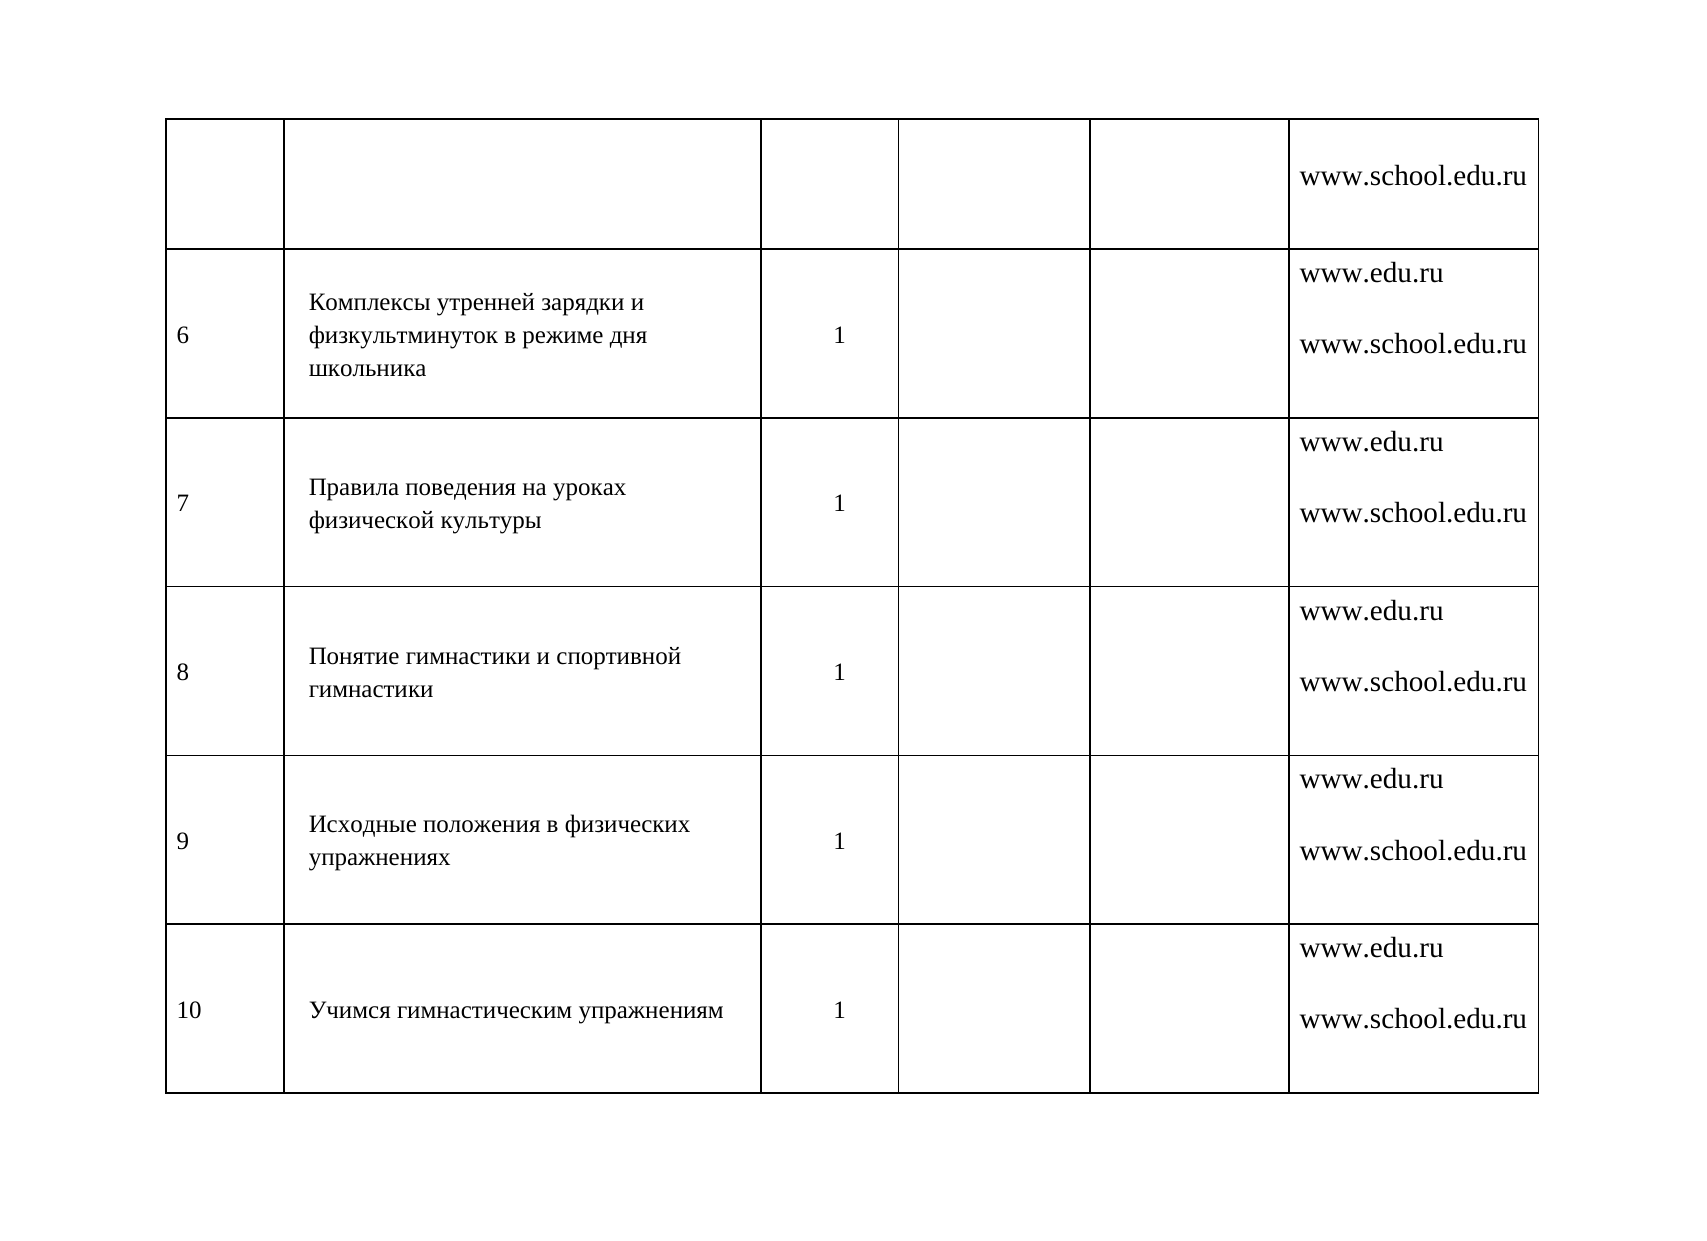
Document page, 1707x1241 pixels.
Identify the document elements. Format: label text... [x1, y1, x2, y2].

table_cell 1 [762, 587, 898, 754]
table_cell [899, 250, 1089, 417]
table_cell Понятие гимнастики и спортивной гимнастики [285, 587, 760, 754]
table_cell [1290, 120, 1538, 248]
table_cell [1091, 925, 1288, 1092]
table_cell 7 [167, 419, 283, 586]
table_cell 6 [167, 250, 283, 417]
table_cell [1091, 419, 1288, 586]
table_cell 8 [167, 587, 283, 754]
table_cell Учимся гимнастическим упражнениям [285, 925, 760, 1092]
table_cell 5 [167, 120, 283, 248]
table_cell 1 [762, 756, 898, 923]
table_cell [1091, 120, 1288, 248]
table_cell [1091, 587, 1288, 754]
table_cell 10 [167, 925, 283, 1092]
table_cell 1 [762, 419, 898, 586]
table_cell 1 [762, 250, 898, 417]
table_cell 9 [167, 756, 283, 923]
table_cell [899, 756, 1089, 923]
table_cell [285, 120, 760, 248]
table_cell ‌www.edu.ru www.school.edu.ru [1290, 756, 1538, 923]
table_cell [899, 419, 1089, 586]
table_cell ‌www.edu.ru www.school.edu.ru [1290, 419, 1538, 586]
table_cell Исходные положения в физических упражнениях [285, 756, 760, 923]
table_cell [899, 120, 1089, 248]
table_cell Комплексы утренней зарядки и физкультминуток в режиме дня школьника [285, 250, 760, 417]
table_cell [899, 587, 1089, 754]
table_cell 1 [762, 120, 898, 248]
table_cell [1091, 250, 1288, 417]
table_cell 1 [762, 925, 898, 1092]
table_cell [1290, 925, 1538, 1092]
table_cell ‌www.edu.ru www.school.edu.ru [1290, 250, 1538, 417]
table_cell [899, 925, 1089, 1092]
table_cell Правила поведения на уроках физической культуры [285, 419, 760, 586]
table_cell ‌www.edu.ru www.school.edu.ru [1290, 587, 1538, 754]
table_cell [1091, 756, 1288, 923]
